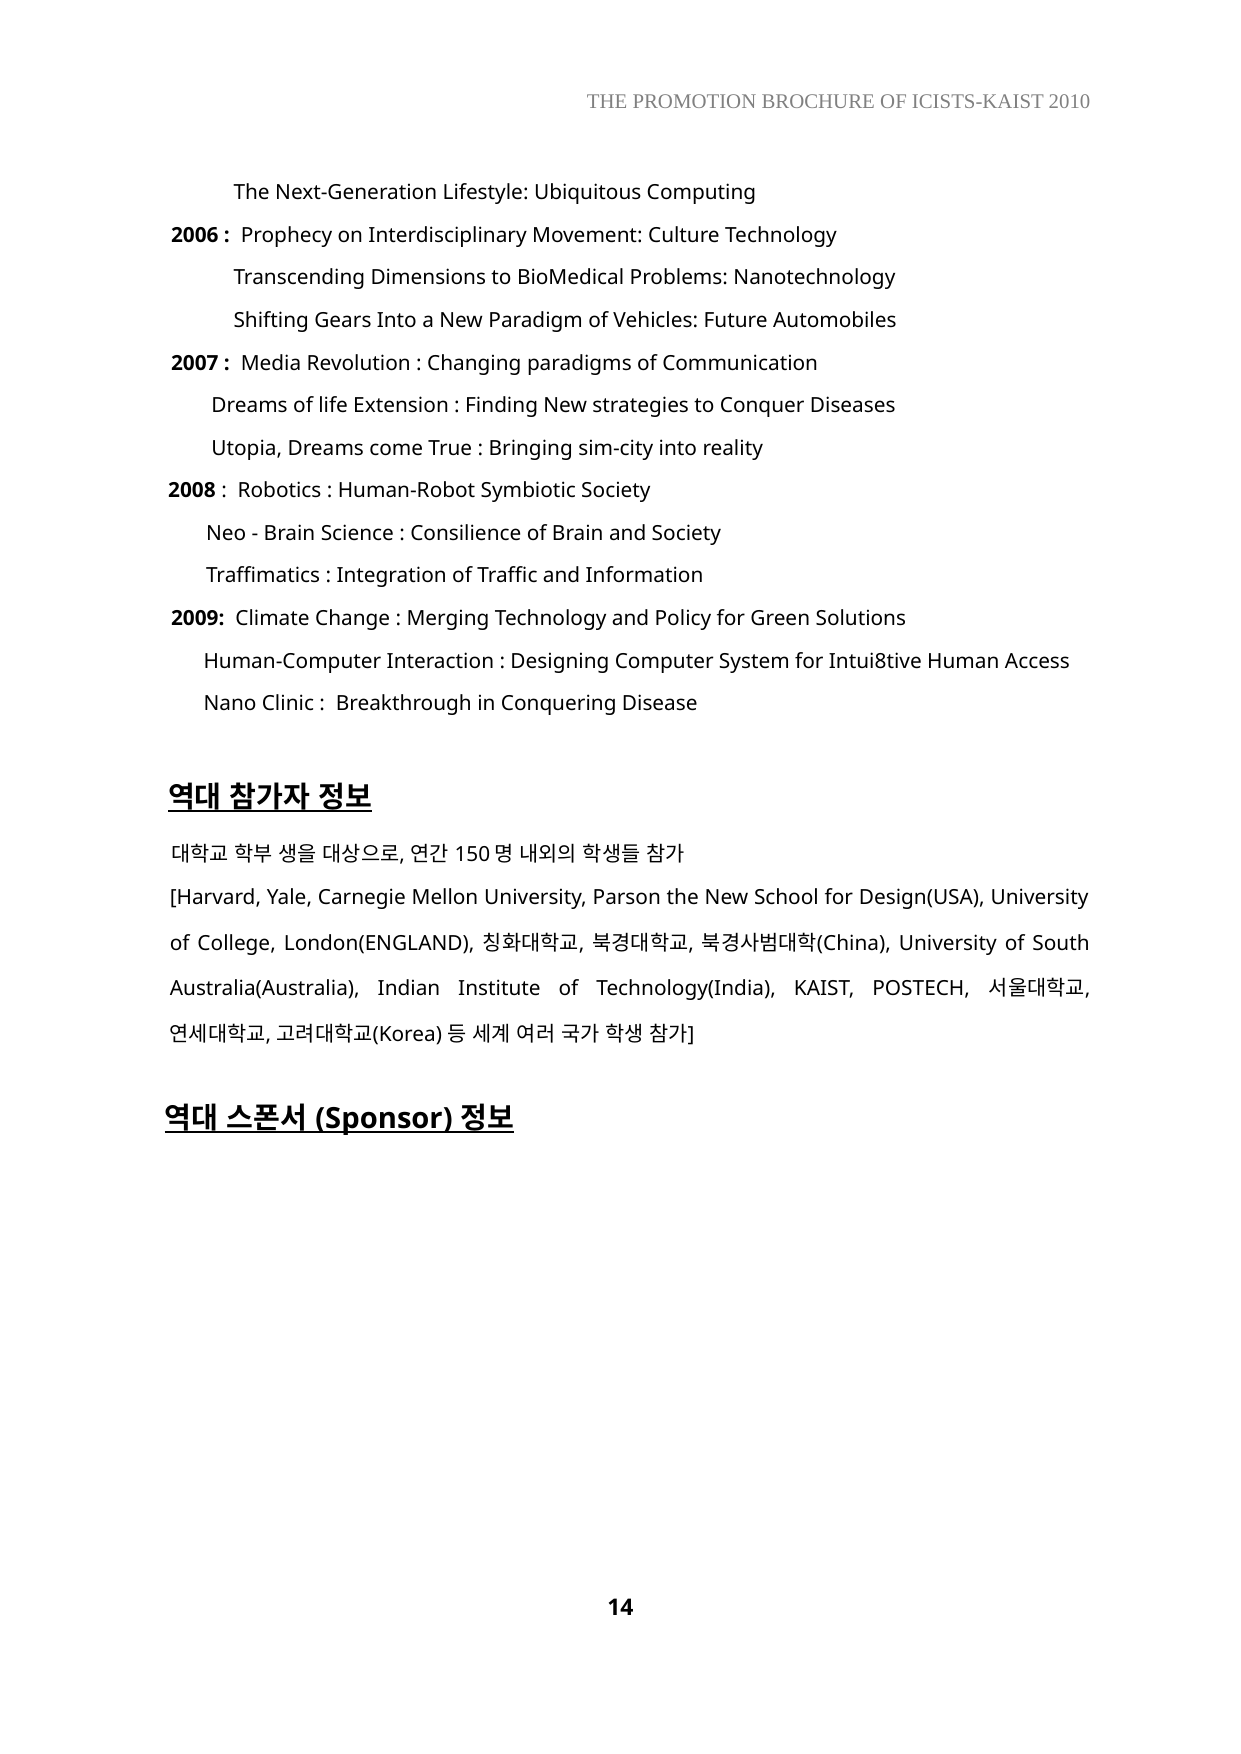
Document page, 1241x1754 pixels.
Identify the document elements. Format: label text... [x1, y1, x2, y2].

text Dreams of life Extension : Finding New strategies to Conquer Diseases [150, 390, 1090, 419]
text 대학교 학부 생을 대상으로, 연간 150명 내외의 학생들 참가 [150, 837, 1090, 867]
text 2007 : Media Revolution : Changing paradigms of Communication [150, 348, 1090, 376]
text 2009: Climate Change : Merging Technology and Policy for Green Solutions [150, 603, 1090, 632]
text 역대 스폰서 (Sponsor) 정보 [150, 1095, 1090, 1137]
text 2006 : Prophecy on Interdisciplinary Movement: Culture Technology Transcending Dimensions to BioMedical Problems: Nanotechnology Shifting Gears Into a New Paradigm of Vehicles: Future Automobiles [171, 220, 1090, 333]
text 역대 참가자 정보 [150, 774, 1090, 816]
text [Harvard, Yale, Carnegie Mellon University, Parson the New School for Design(USA), University of College, London(ENGLAND), 칭화대학교, 북경대학교, 북경사범대학(China), University of South Australia(Australia), Indian Institute of Technology(India), KAIST, POSTECH, 서울대학교, 연세대학교, 고려대학교(Korea) 등 세계 여러 국가 학생 참가] [169, 882, 1090, 1047]
text 2008 : Robotics : Human-Robot Symbiotic Society [150, 475, 1090, 504]
text Nano Clinic : Breakthrough in Conquering Disease [150, 688, 1090, 717]
text Neo - Brain Science : Consilience of Brain and Society [150, 518, 1090, 546]
text Utopia, Dreams come True : Bringing sim-city into reality [150, 433, 1090, 461]
text Human-Computer Interaction : Designing Computer System for Intui8tive Human Access [150, 646, 1090, 674]
text Traffimatics : Integration of Traffic and Information [150, 561, 1090, 589]
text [171, 177, 1090, 206]
